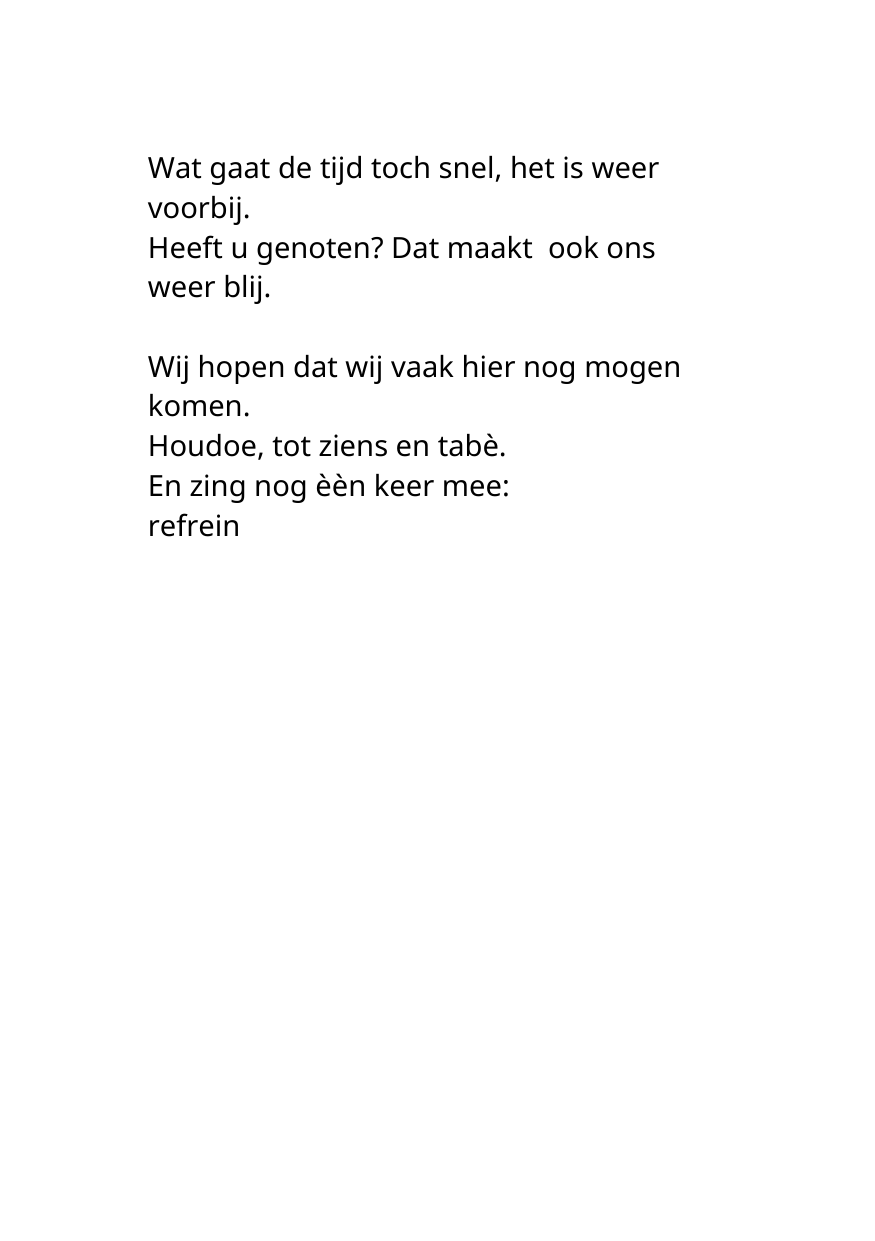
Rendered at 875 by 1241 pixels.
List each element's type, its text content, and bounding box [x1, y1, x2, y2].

text En zing nog èèn keer mee: [148, 465, 726, 505]
text Wij hopen dat wij vaak hier nog mogen komen. [148, 346, 726, 425]
text Houdoe, tot ziens en tabè. [148, 425, 726, 465]
text Wat gaat de tijd toch snel, het is weer voorbij. [148, 148, 726, 227]
text Heeft u genoten? Dat maakt ook ons weer blij. [148, 227, 726, 306]
text refrein [148, 505, 726, 544]
